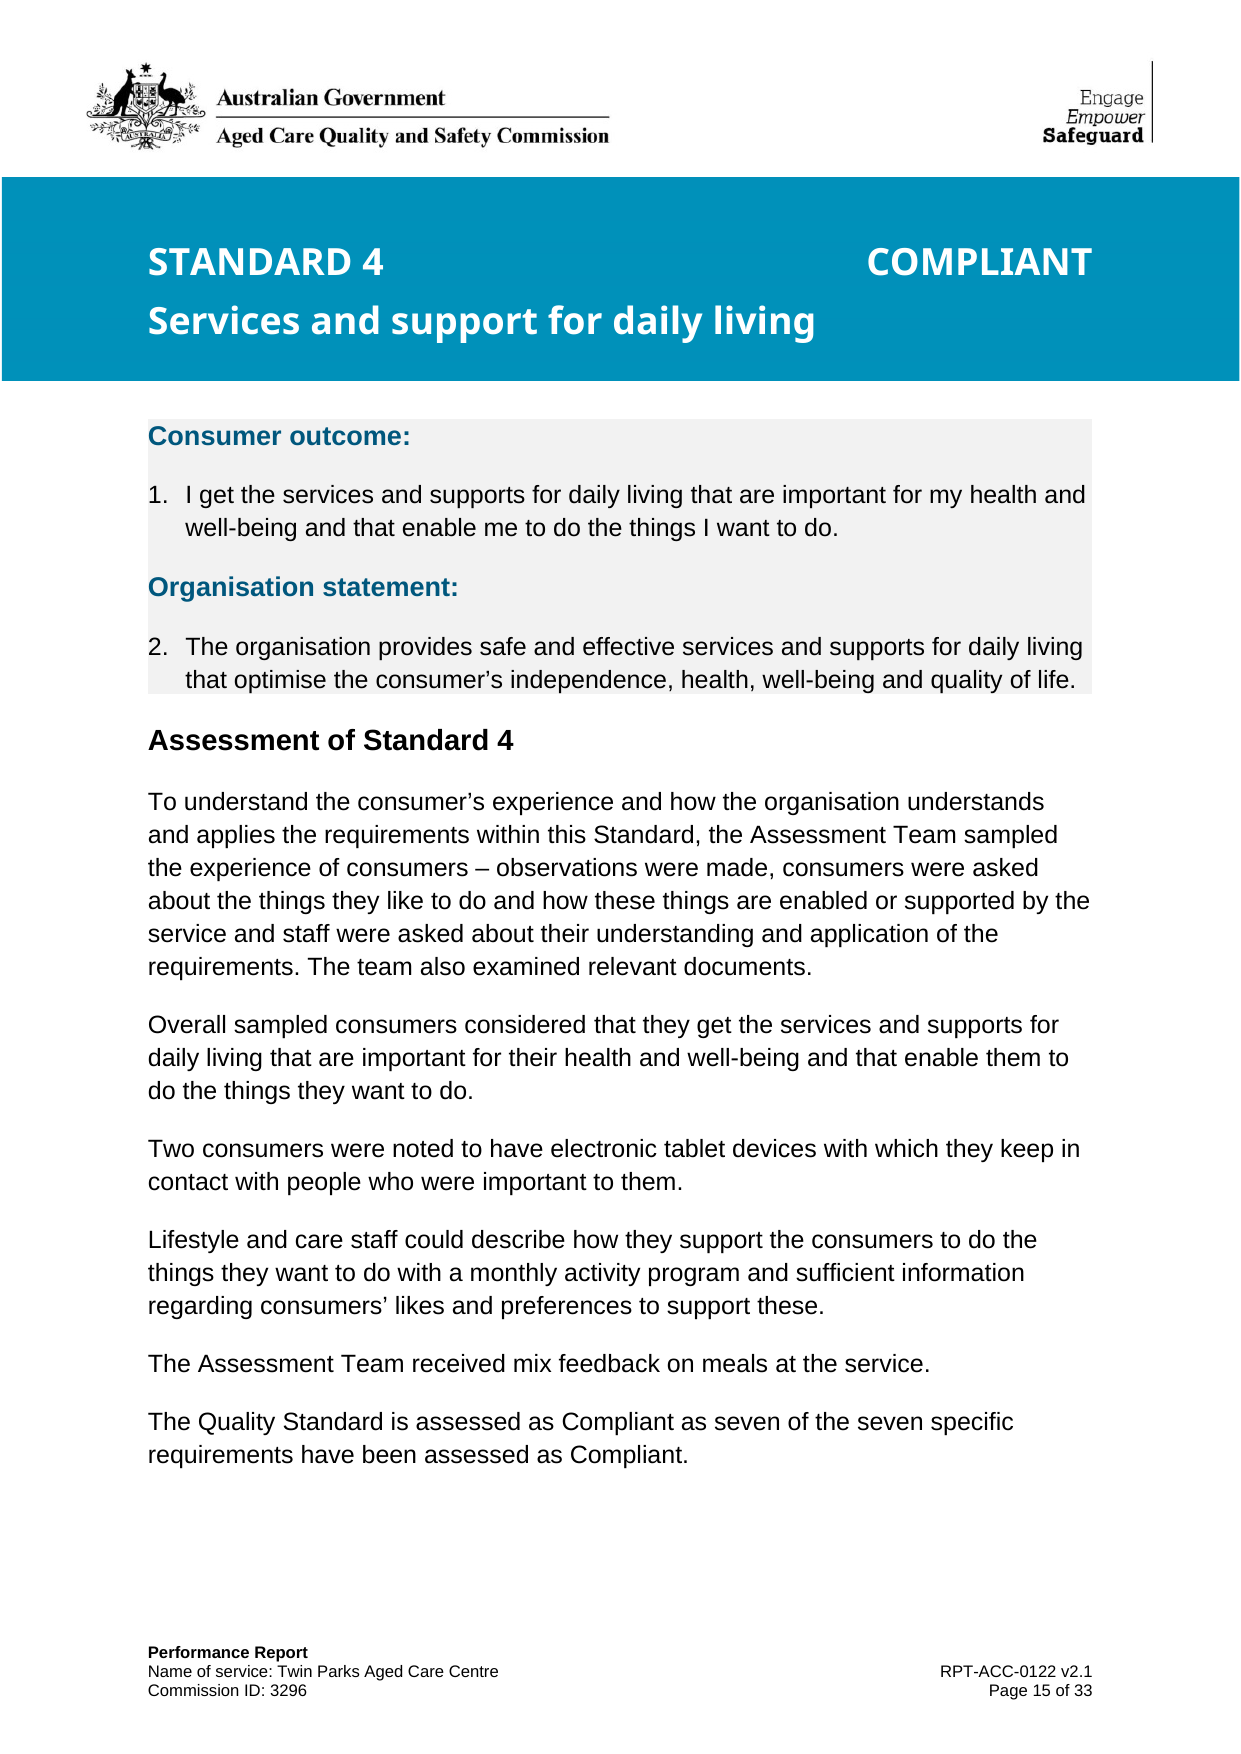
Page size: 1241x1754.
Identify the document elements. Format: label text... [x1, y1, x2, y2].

subtitle Assessment of Standard 4 [148, 723, 1092, 757]
text The Assessment Team received mix feedback on meals at the service. [148, 1349, 1092, 1378]
text Overall sampled consumers considered that they get the services and supports for daily living that are important for their health and well-being and that enable them to do the things they want to do. [148, 1010, 1092, 1105]
subtitle Organisation statement: [148, 571, 1092, 603]
subtitle STANDARD 4 COMPLIANT Services and support for daily living [148, 236, 1092, 345]
list I get the services and supports for daily living that are important for my health and well-being and that enable me to do the things I want to do. [148, 480, 1092, 542]
text The Quality Standard is assessed as Compliant as seven of the seven specific requirements have been assessed as Compliant. [148, 1407, 1092, 1469]
picture [0, 1, 1241, 171]
subtitle Consumer outcome: [148, 419, 1092, 451]
text To understand the consumer’s experience and how the organisation understands and applies the requirements within this Standard, the Assessment Team sampled the experience of consumers – observations were made, consumers were asked about the things they like to do and how these things are enabled or supported by the service and staff were asked about their understanding and application of the requirements. The team also examined relevant documents. [148, 787, 1092, 981]
text Two consumers were noted to have electronic tablet devices with which they keep in contact with people who were important to them. [148, 1134, 1092, 1196]
text Lifestyle and care staff could describe how they support the consumers to do the things they want to do with a monthly activity program and sufficient information regarding consumers’ likes and preferences to support these. [148, 1225, 1092, 1320]
list The organisation provides safe and effective services and supports for daily living that optimise the consumer’s independence, health, well-being and quality of life. [148, 632, 1092, 694]
